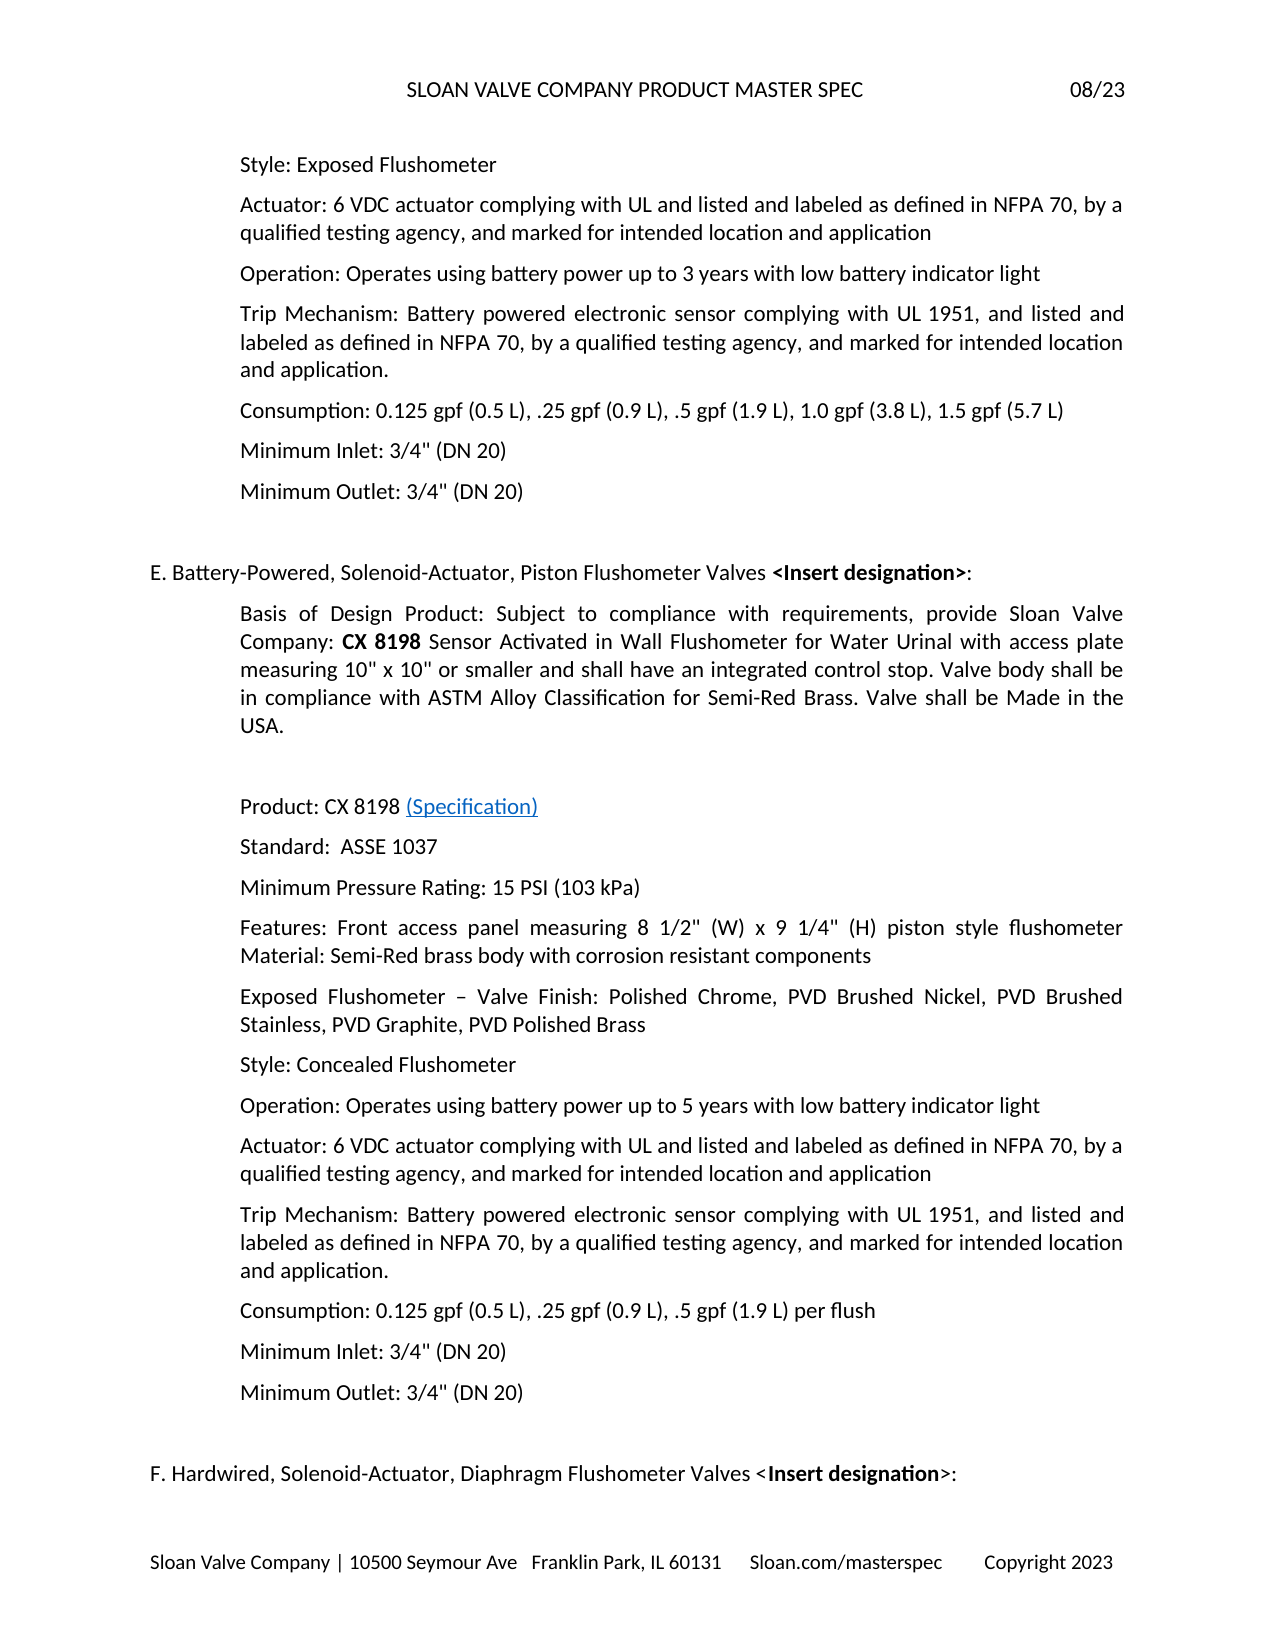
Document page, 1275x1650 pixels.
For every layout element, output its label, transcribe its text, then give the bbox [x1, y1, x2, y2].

list Operation: Operates using battery power up to 5 years with low battery indicator light [180, 1091, 1125, 1119]
list Minimum Outlet: 3/4" (DN 20) [180, 1378, 1125, 1406]
list Actuator: 6 VDC actuator complying with UL and listed and labeled as defined in NFPA 70, by a qualified testing agency, and marked for intended location and application [240, 191, 1125, 247]
list Trip Mechanism: Battery powered electronic sensor complying with UL 1951, and listed and labeled as defined in NFPA 70, by a qualified testing agency, and marked for intended location and application. [240, 299, 1125, 384]
list Exposed Flushometer – Valve Finish: Polished Chrome, PVD Brushed Nickel, PVD Brushed Stainless, PVD Graphite, PVD Polished Brass [180, 982, 1125, 1038]
list Operation: Operates using battery power up to 3 years with low battery indicator light [240, 259, 1125, 287]
list Minimum Inlet: 3/4" (DN 20) [180, 1337, 1125, 1365]
list Style: Concealed Flushometer [180, 1051, 1125, 1078]
list Style: Exposed Flushometer [180, 150, 1125, 178]
list Trip Mechanism: Battery powered electronic sensor complying with UL 1951, and listed and labeled as defined in NFPA 70, by a qualified testing agency, and marked for intended location and application. [240, 1200, 1125, 1284]
list Standard: ASSE 1037 [180, 832, 1125, 860]
list F. Hardwired, Solenoid-Actuator, Diaphragm Flushometer Valves <Insert designation>: [150, 1459, 1125, 1487]
list Product: CX 8198 (Specification) [180, 792, 1125, 820]
list E. Battery-Powered, Solenoid-Actuator, Piston Flushometer Valves <Insert designation>: [150, 558, 1125, 586]
list Basis of Design Product: Subject to compliance with requirements, provide Sloan Valve Company: CX 8198 Sensor Activated in Wall Flushometer for Water Urinal with access plate measuring 10" x 10" or smaller and shall have an integrated control stop. Valve body shall be in compliance with ASTM Alloy Classification for Semi-Red Brass. Valve shall be Made in the USA. [240, 599, 1125, 739]
list Minimum Outlet: 3/4" (DN 20) [180, 477, 1125, 505]
list Consumption: 0.125 gpf (0.5 L), .25 gpf (0.9 L), .5 gpf (1.9 L), 1.0 gpf (3.8 L), 1.5 gpf (5.7 L) [180, 396, 1125, 424]
list Minimum Pressure Rating: 15 PSI (103 kPa) [180, 873, 1125, 901]
list Consumption: 0.125 gpf (0.5 L), .25 gpf (0.9 L), .5 gpf (1.9 L) per flush [180, 1297, 1125, 1325]
list Minimum Inlet: 3/4" (DN 20) [180, 437, 1125, 465]
list Actuator: 6 VDC actuator complying with UL and listed and labeled as defined in NFPA 70, by a qualified testing agency, and marked for intended location and application [240, 1132, 1125, 1188]
list Features: Front access panel measuring 8 1/2" (W) x 9 1/4" (H) piston style flushometer Material: Semi-Red brass body with corrosion resistant components [240, 913, 1125, 969]
